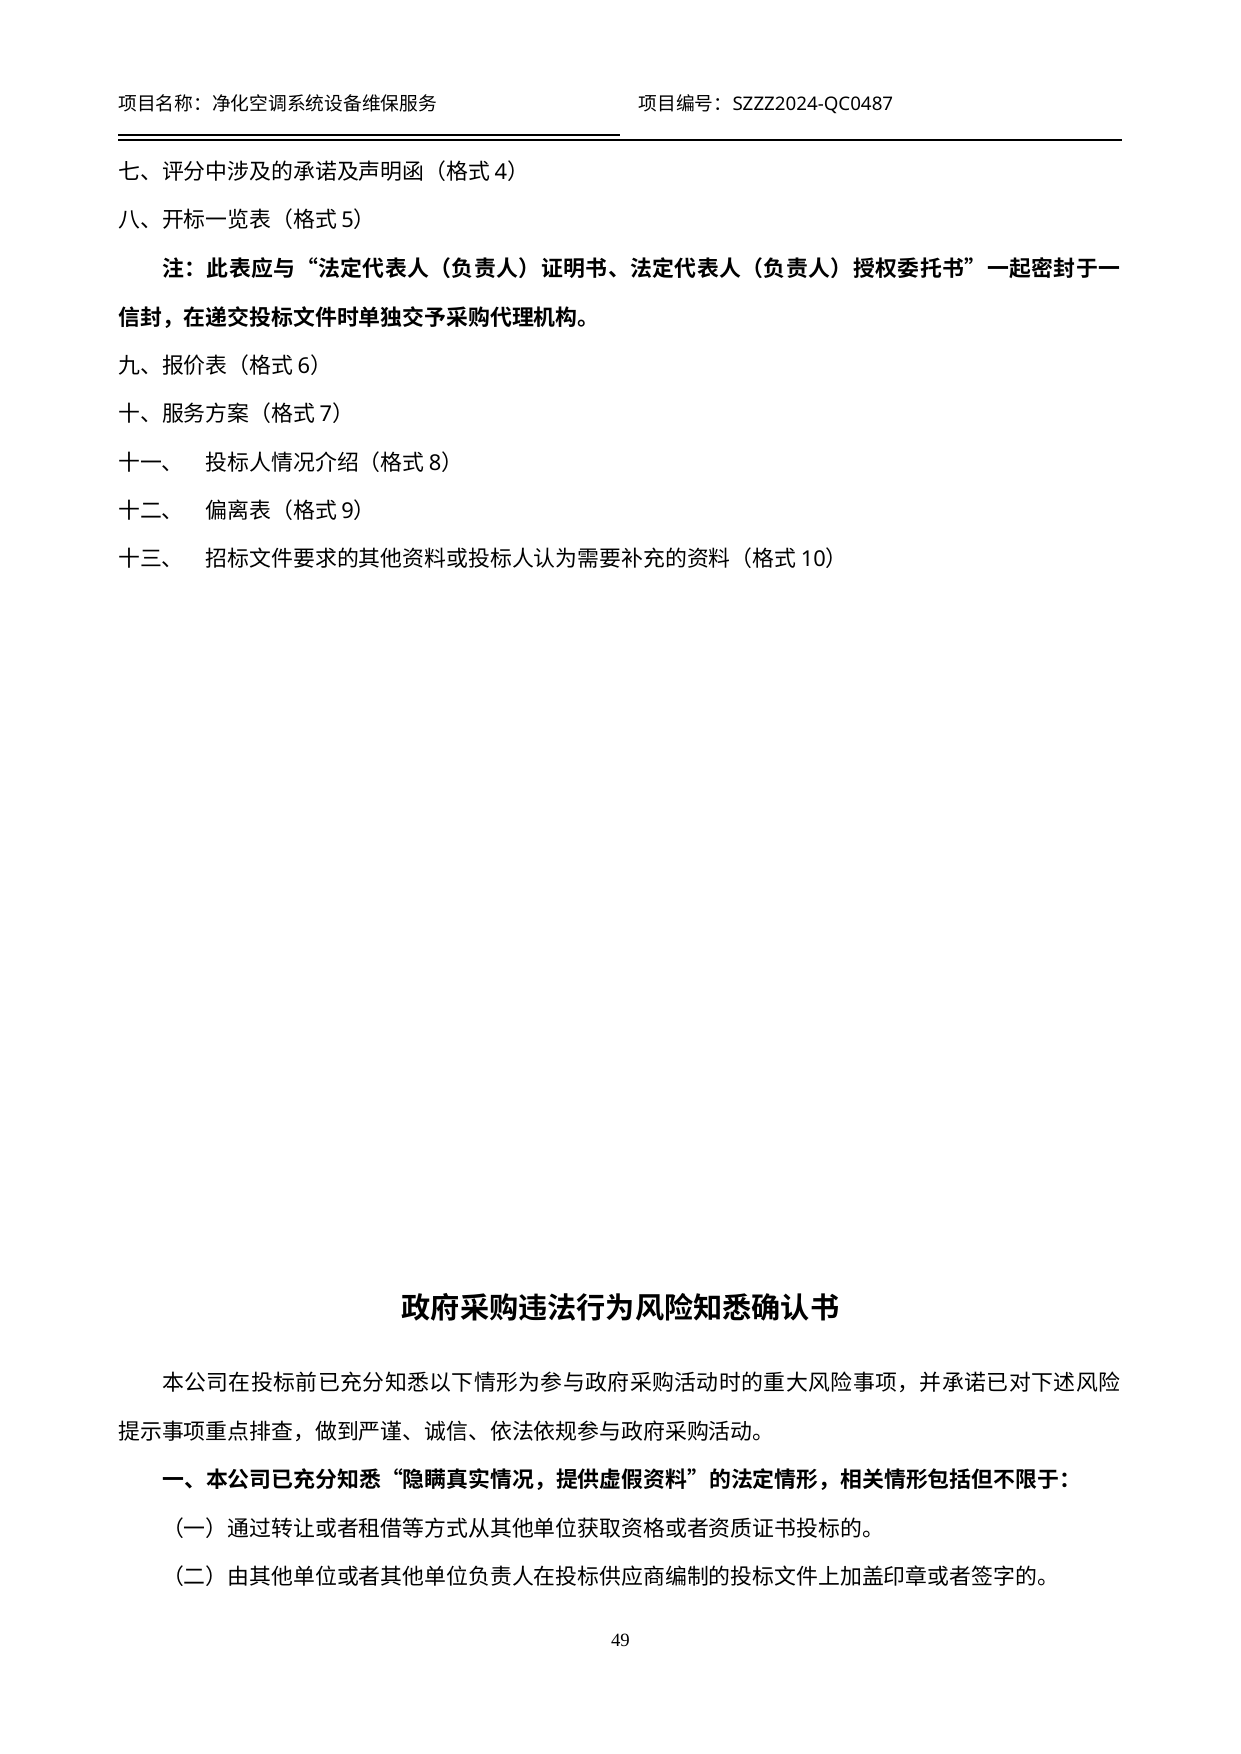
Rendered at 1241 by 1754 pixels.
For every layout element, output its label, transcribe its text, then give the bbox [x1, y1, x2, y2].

subtitle 政府采购违法行为风险知悉确认书 [118, 1273, 1122, 1338]
list 报价表（格式6） [118, 347, 1122, 380]
list 投标人情况介绍（格式8） [118, 444, 1122, 477]
text （一）通过转让或者租借等方式从其他单位获取资格或者资质证书投标的。 [118, 1510, 1122, 1543]
list 评分中涉及的承诺及声明函（格式4） [118, 154, 1122, 186]
list 开标一览表（格式5） [118, 202, 1122, 234]
list 招标文件要求的其他资料或投标人认为需要补充的资料（格式10） [118, 541, 1122, 573]
text （二）由其他单位或者其他单位负责人在投标供应商编制的投标文件上加盖印章或者签字的。 [118, 1559, 1122, 1591]
text 一、本公司已充分知悉“隐瞒真实情况，提供虚假资料”的法定情形，相关情形包括但不限于： [118, 1462, 1122, 1494]
list 服务方案（格式7） [118, 396, 1122, 428]
list 偏离表（格式9） [118, 492, 1122, 525]
text 本公司在投标前已充分知悉以下情形为参与政府采购活动时的重大风险事项，并承诺已对下述风险提示事项重点排查，做到严谨、诚信、依法依规参与政府采购活动。 [118, 1365, 1122, 1446]
text 注：此表应与“法定代表人（负责人）证明书、法定代表人（负责人）授权委托书”一起密封于一信封，在递交投标文件时单独交予采购代理机构。 [118, 250, 1122, 332]
